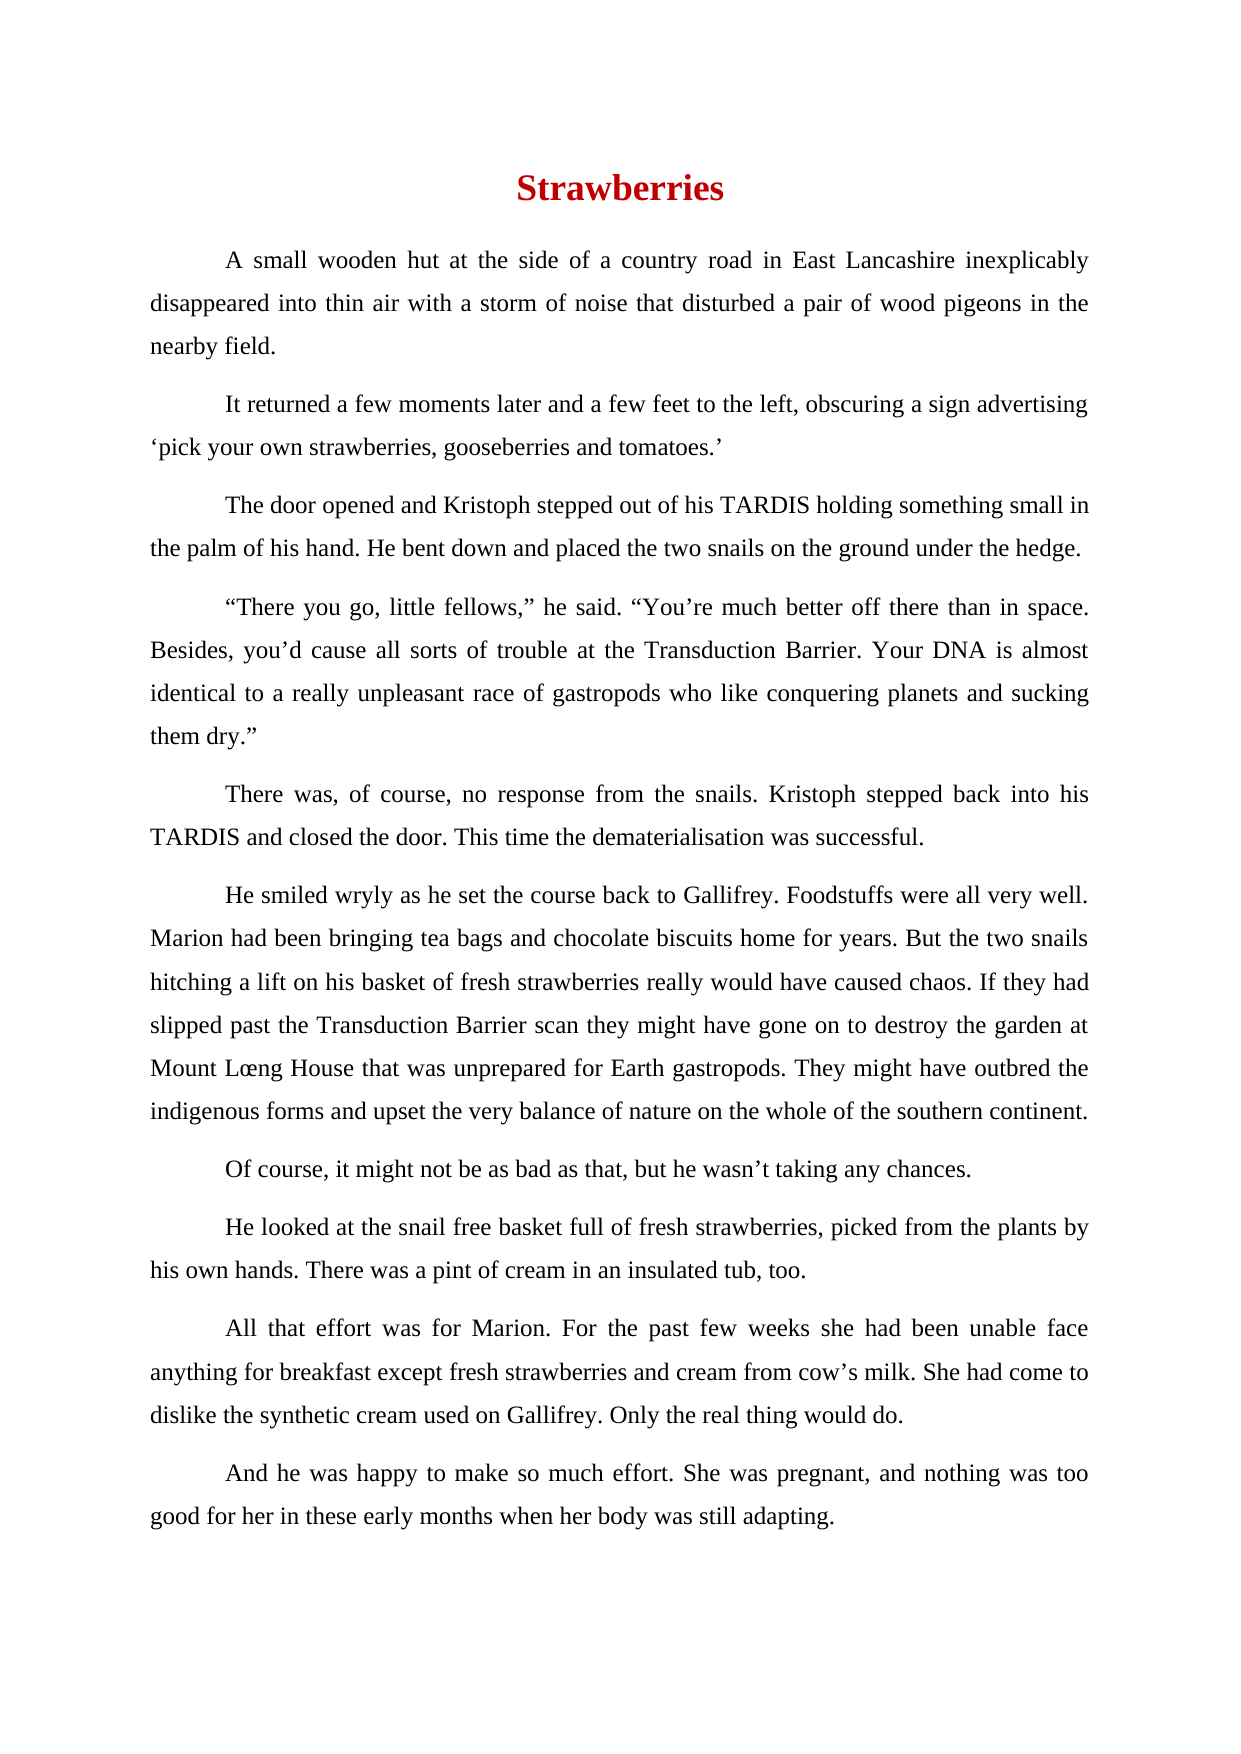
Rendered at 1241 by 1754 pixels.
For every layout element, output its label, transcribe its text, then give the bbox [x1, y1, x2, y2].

text He smiled wryly as he set the course back to Gallifrey. Foodstuffs were all very well. Marion had been bringing tea bags and chocolate biscuits home for years. But the two snails hitching a lift on his basket of fresh strawberries really would have caused chaos. If they had slipped past the Transduction Barrier scan they might have gone on to destroy the garden at Mount Lœng House that was unprepared for Earth gastropods. They might have outbred the indigenous forms and upset the very balance of nature on the whole of the southern continent. [150, 880, 1090, 1125]
text And he was happy to make so much effort. She was pregnant, and nothing was too good for her in these early months when her body was still adapting. [150, 1458, 1090, 1530]
text It returned a few moments later and a few feet to the left, obscuring a sign advertising ‘pick your own strawberries, gooseberries and tomatoes.’ [150, 389, 1090, 461]
text A small wooden hut at the side of a country road in East Lancashire inexplicably disappeared into thin air with a storm of noise that disturbed a pair of wood pigeons in the nearby field. [150, 245, 1090, 360]
text He looked at the snail free basket full of fresh strawberries, picked from the plants by his own hands. There was a pint of cream in an insulated tub, too. [150, 1212, 1090, 1284]
text The door opened and Kristoph stepped out of his TARDIS holding something small in the palm of his hand. He bent down and placed the two snails on the ground under the hedge. [150, 490, 1090, 562]
text All that effort was for Marion. For the past few weeks she had been unable face anything for breakfast except fresh strawberries and cream from cow’s milk. She had come to dislike the synthetic cream used on Gallifrey. Only the real thing would do. [150, 1313, 1090, 1428]
text There was, of course, no response from the snails. Kristoph stepped back into his TARDIS and closed the door. This time the dematerialisation was successful. [150, 779, 1090, 851]
text Strawberries [150, 165, 1090, 208]
text Of course, it might not be as bad as that, but he wasn’t taking any chances. [150, 1154, 1090, 1183]
text “There you go, little fellows,” he said. “You’re much better off there than in space. Besides, you’d cause all sorts of trouble at the Transduction Barrier. Your DNA is almost identical to a really unpleasant race of gastropods who like conquering planets and sucking them dry.” [150, 592, 1090, 750]
